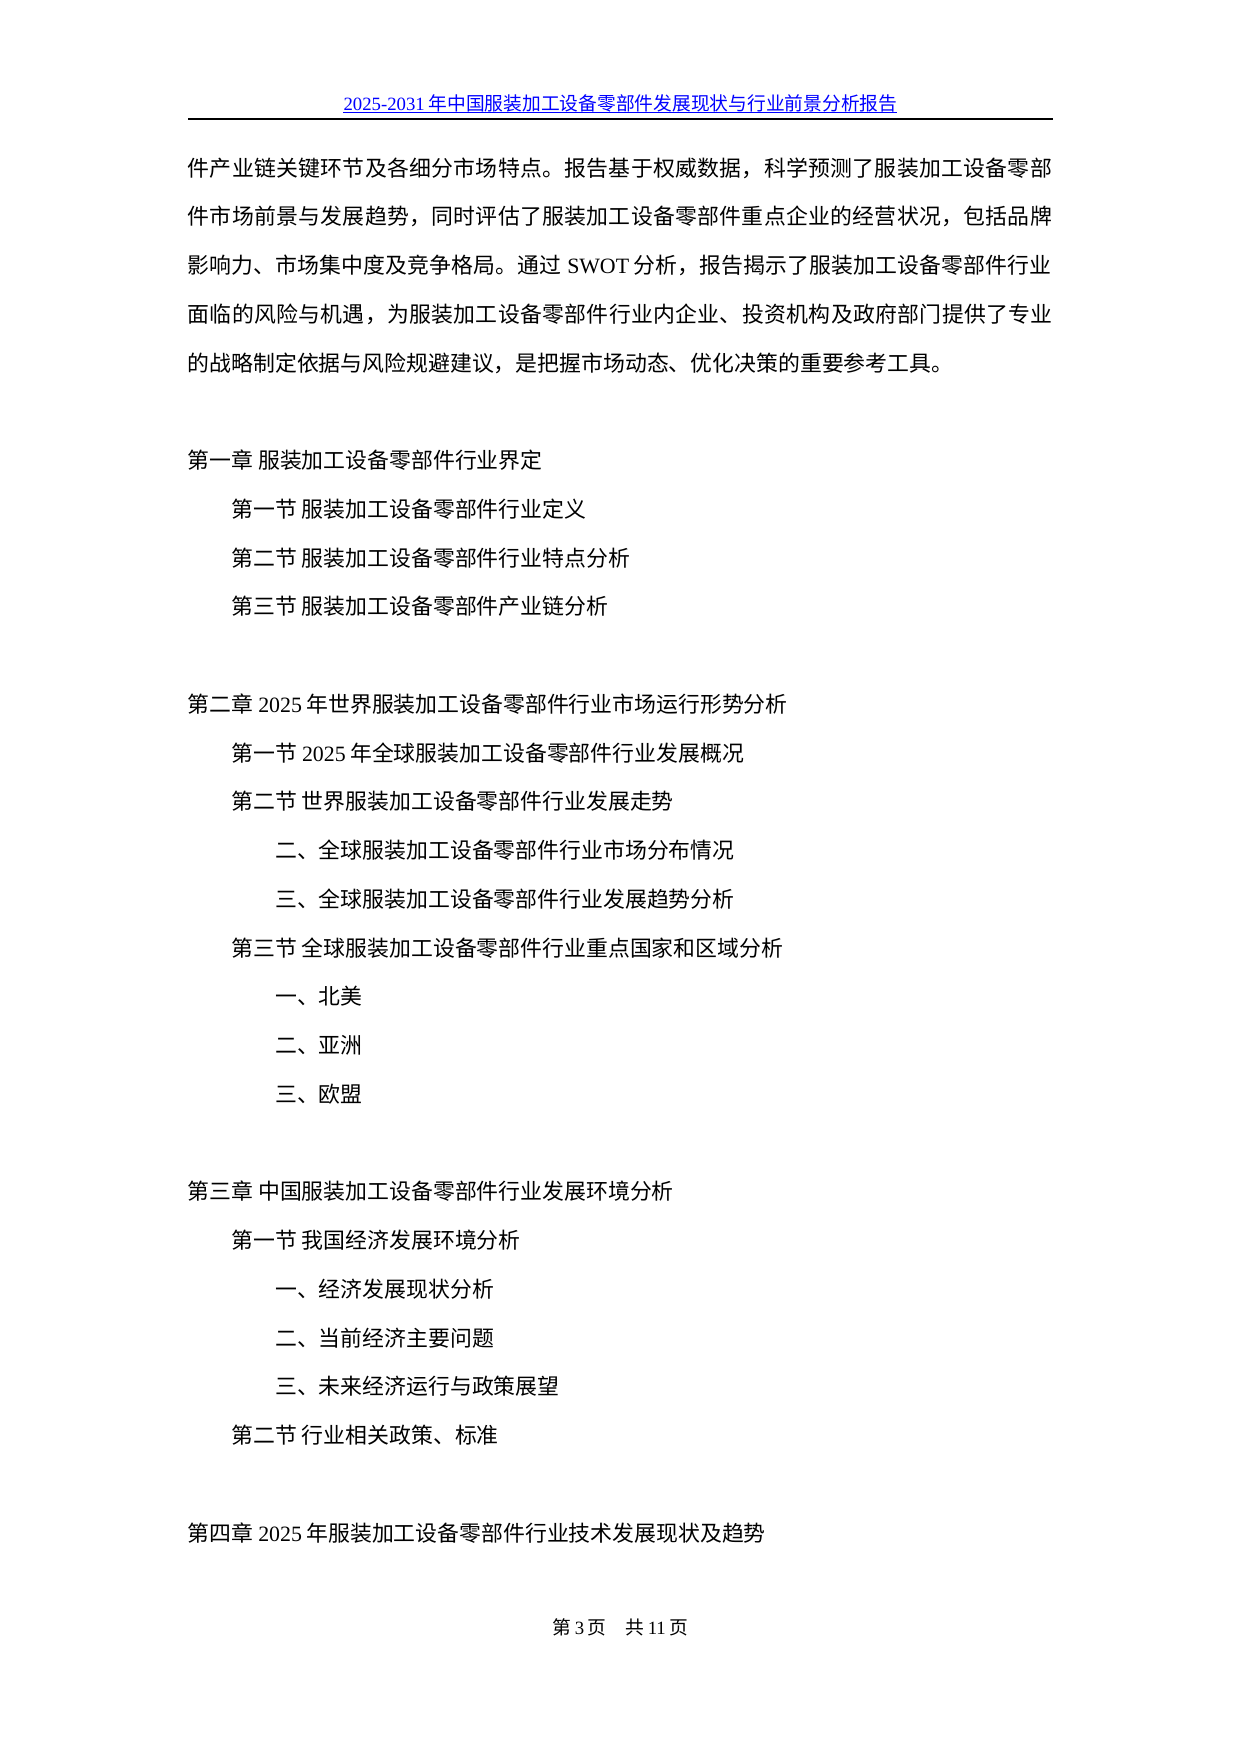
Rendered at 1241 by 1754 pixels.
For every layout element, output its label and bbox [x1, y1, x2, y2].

text [187, 150, 1053, 1548]
